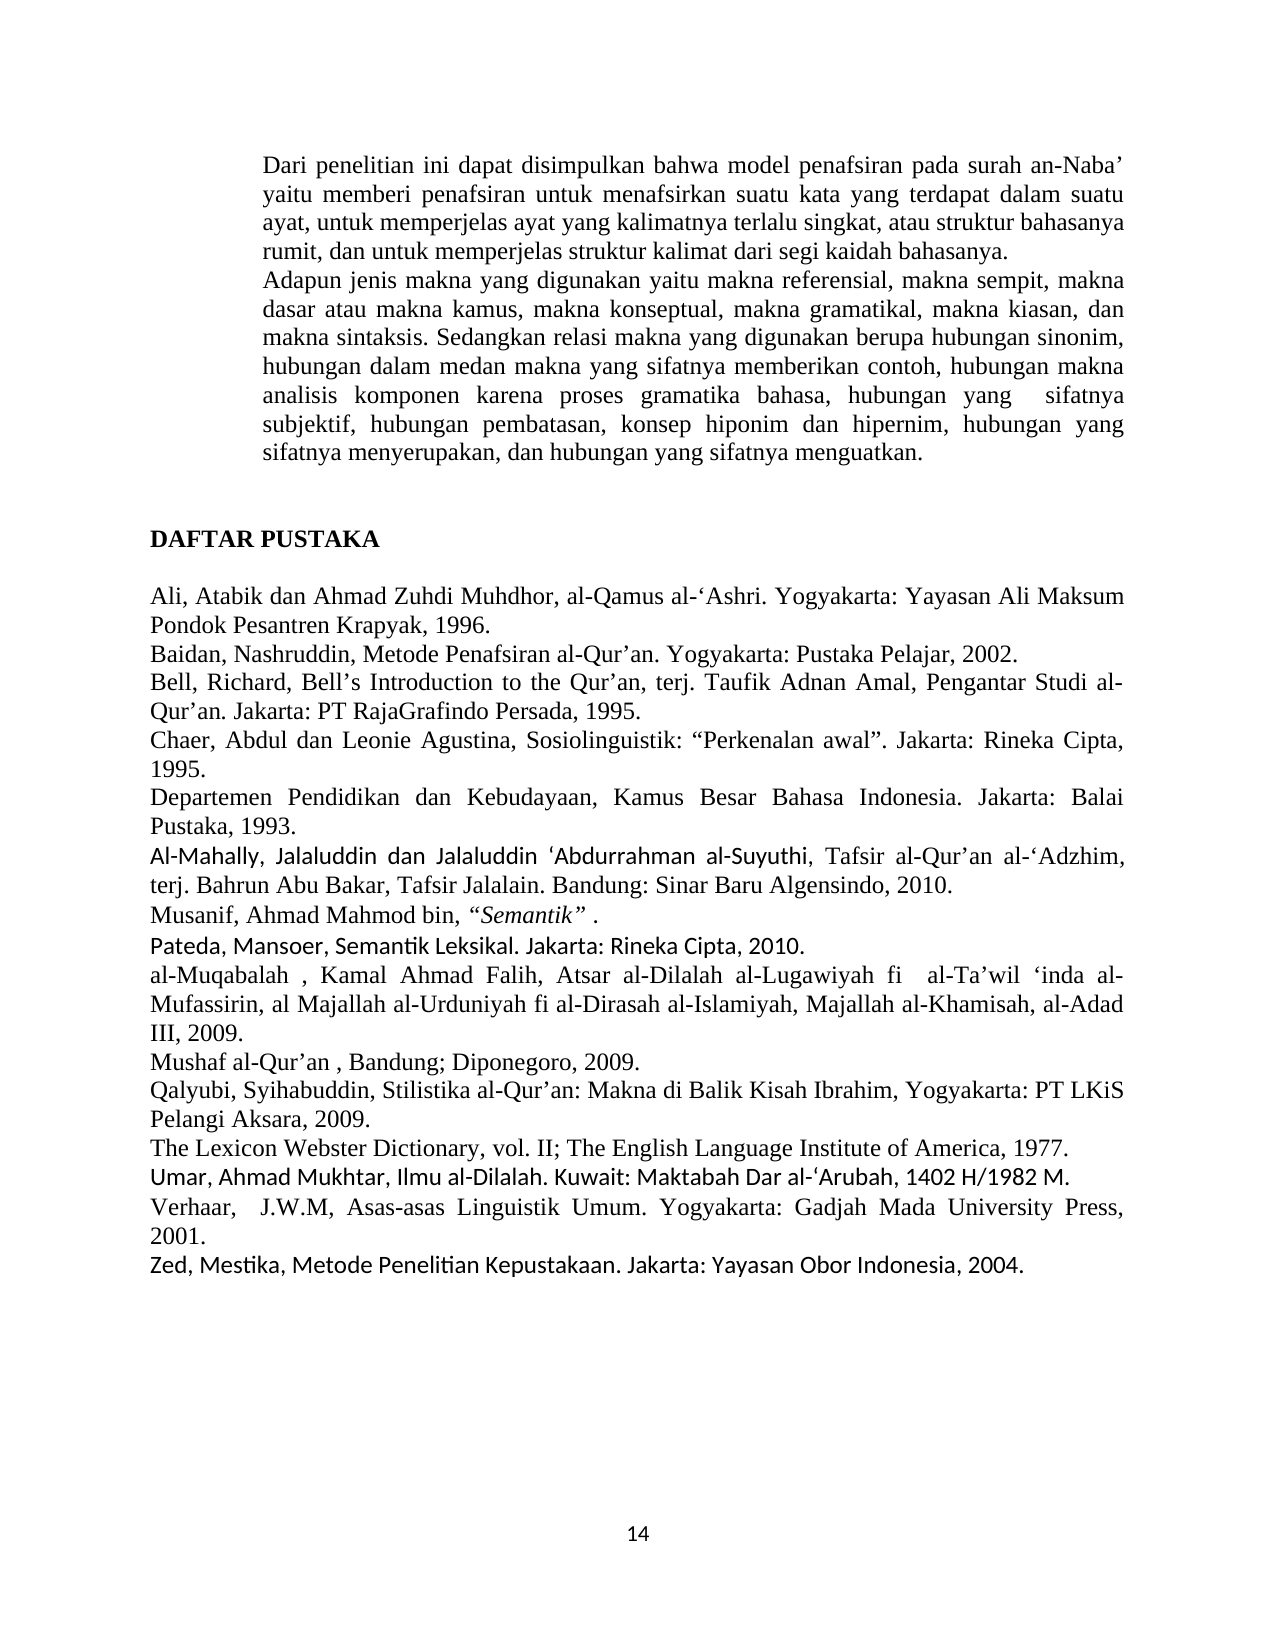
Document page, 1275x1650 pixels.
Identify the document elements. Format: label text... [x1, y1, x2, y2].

text Baidan, Nashruddin, Metode Penafsiran al-Qur’an. Yogyakarta: Pustaka Pelajar, 2002. [150, 639, 1125, 667]
text Musanif, Ahmad Mahmod bin, “Semantik” . [150, 899, 1125, 930]
text Umar, Ahmad Mukhtar, Ilmu al-Dilalah. Kuwait: Maktabah Dar al-‘Arubah, 1402 H/1982 M. [150, 1162, 1125, 1192]
text Ali, Atabik dan Ahmad Zuhdi Muhdhor, al-Qamus al-‘Ashri. Yogyakarta: Yayasan Ali Maksum Pondok Pesantren Krapyak, 1996. [150, 581, 1125, 639]
text Mushaf al-Qur’an , Bandung; Diponegoro, 2009. [150, 1047, 1125, 1075]
text Departemen Pendidikan dan Kebudayaan, Kamus Besar Bahasa Indonesia. Jakarta: Balai Pustaka, 1993. [150, 782, 1125, 840]
text Bell, Richard, Bell’s Introduction to the Qur’an, terj. Taufik Adnan Amal, Pengantar Studi al-Qur’an. Jakarta: PT RajaGrafindo Persada, 1995. [150, 667, 1125, 725]
text The Lexicon Webster Dictionary, vol. II; The English Language Institute of America, 1977. [150, 1133, 1125, 1162]
text Qalyubi, Syihabuddin, Stilistika al-Qur’an: Makna di Balik Kisah Ibrahim, Yogyakarta: PT LKiS Pelangi Aksara, 2009. [150, 1075, 1125, 1133]
text DAFTAR PUSTAKA [150, 524, 1125, 552]
list Dari penelitian ini dapat disimpulkan bahwa model penafsiran pada surah an-Naba’ yaitu memberi penafsiran untuk menafsirkan suatu kata yang terdapat dalam suatu ayat, untuk memperjelas ayat yang kalimatnya terlalu singkat, atau struktur bahasanya rumit, dan untuk memperjelas struktur kalimat dari segi kaidah bahasanya. [262, 150, 1125, 265]
text Pateda, Mansoer, Semantik Leksikal. Jakarta: Rineka Cipta, 2010. [150, 930, 1125, 960]
text Verhaar, J.W.M, Asas-asas Linguistik Umum. Yogyakarta: Gadjah Mada University Press, 2001. [150, 1192, 1125, 1249]
text al-Muqabalah , Kamal Ahmad Falih, Atsar al-Dilalah al-Lugawiyah fi al-Ta’wil ‘inda al-Mufassirin, al Majallah al-Urduniyah fi al-Dirasah al-Islamiyah, Majallah al-Khamisah, al-Adad III, 2009. [150, 960, 1125, 1047]
text Al-Mahally, Jalaluddin dan Jalaluddin ‘Abdurrahman al-Suyuthi, Tafsir al-Qur’an al-‘Adzhim, terj. Bahrun Abu Bakar, Tafsir Jalalain. Bandung: Sinar Baru Algensindo, 2010. [150, 840, 1125, 899]
list Adapun jenis makna yang digunakan yaitu makna referensial, makna sempit, makna dasar atau makna kamus, makna konseptual, makna gramatikal, makna kiasan, dan makna sintaksis. Sedangkan relasi makna yang digunakan berupa hubungan sinonim, hubungan dalam medan makna yang sifatnya memberikan contoh, hubungan makna analisis komponen karena proses gramatika bahasa, hubungan yang sifatnya subjektif, hubungan pembatasan, konsep hiponim dan hipernim, hubungan yang sifatnya menyerupakan, dan hubungan yang sifatnya menguatkan. [262, 265, 1125, 466]
text Zed, Mestika, Metode Penelitian Kepustakaan. Jakarta: Yayasan Obor Indonesia, 2004. [150, 1249, 1125, 1280]
text Chaer, Abdul dan Leonie Agustina, Sosiolinguistik: “Perkenalan awal”. Jakarta: Rineka Cipta, 1995. [150, 725, 1125, 782]
